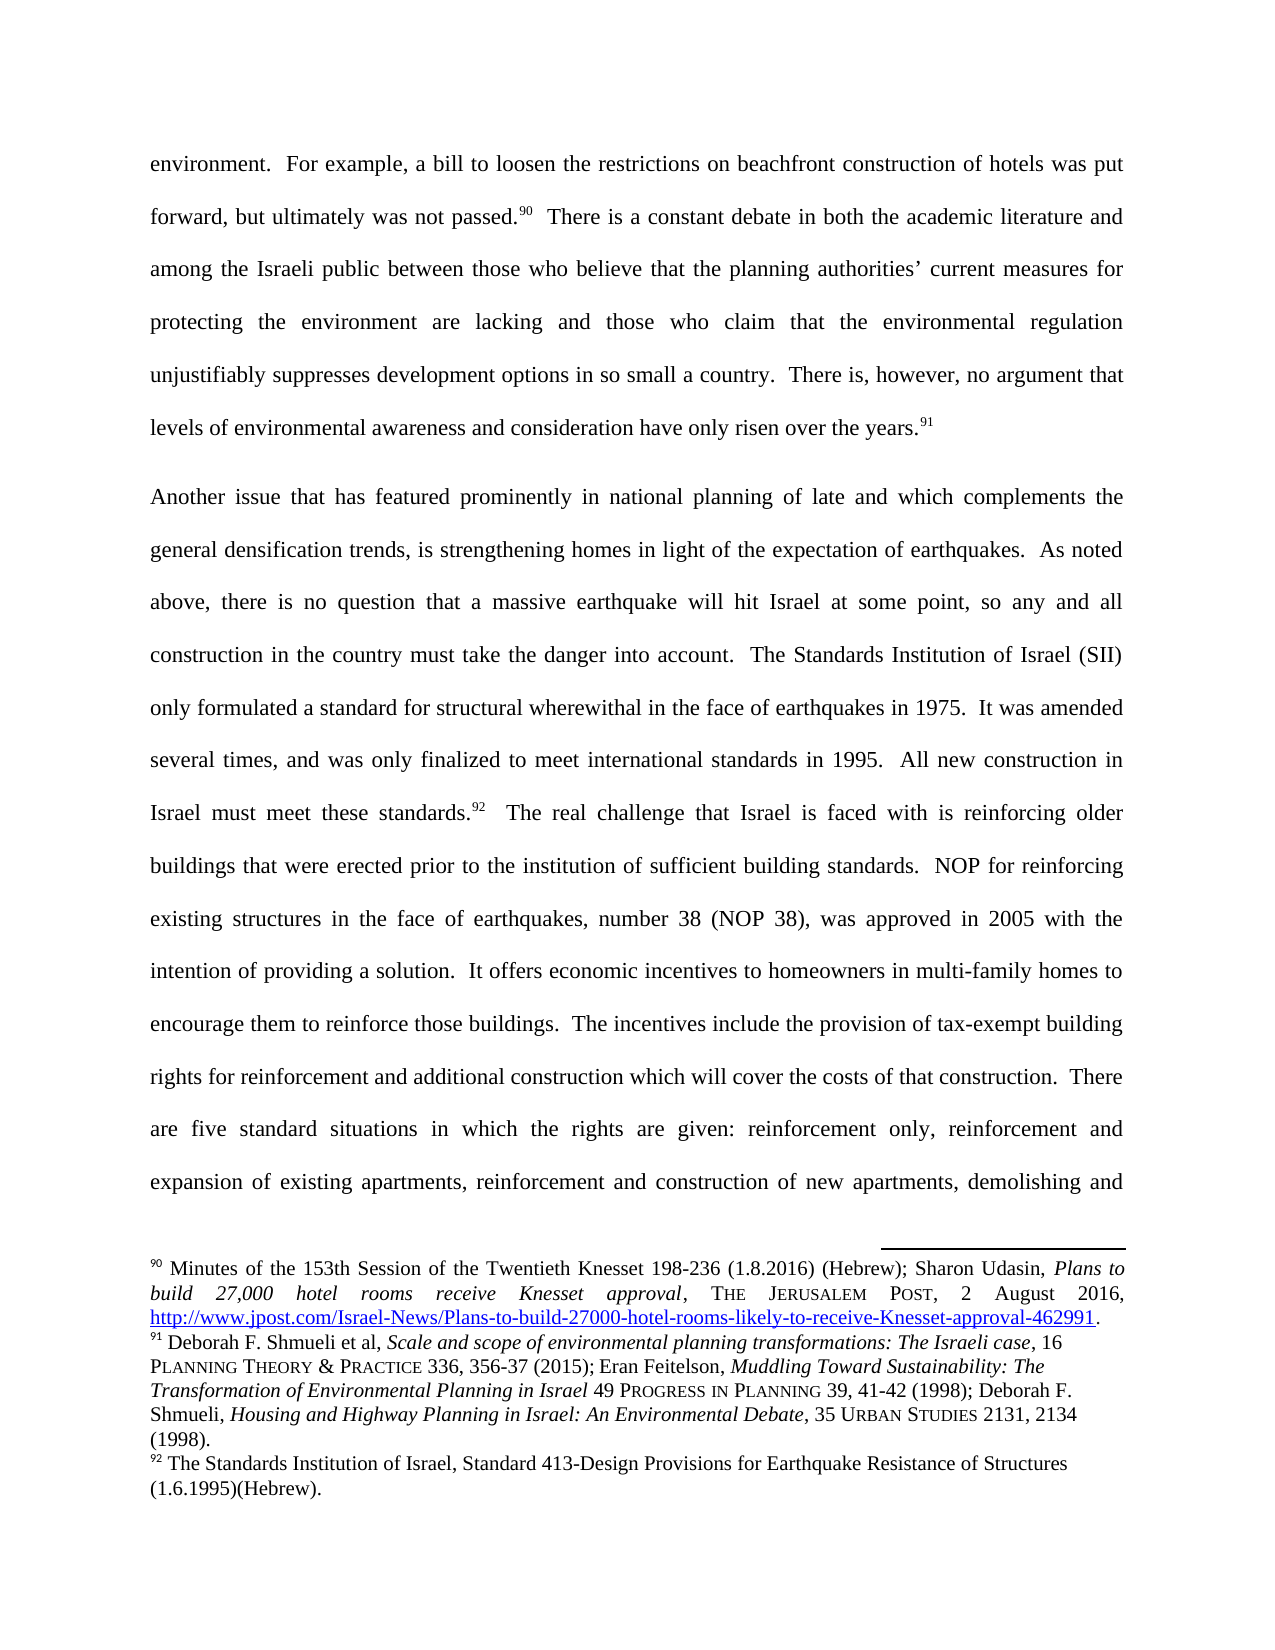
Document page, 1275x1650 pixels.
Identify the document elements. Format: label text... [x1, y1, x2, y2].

text National planning also deals with operative plans for preserving the natural environment. A small yet significant portion of NOPs deal directly with nature preservation (national parks, nature reserves, landscape preservation and forests). Various laws and NOPs place special limitations on activity and construction in and around beaches, especially within 100 meters from the coastline. This topic will be expanded below. NOP 35 also includes parameters for restricting hazards and nuisances that development is expected to cause, and establishes mechanisms for assessing and preventing planning-related damage to the environment. The plan ascribes great importance to these goals. NOP 1, which is in advanced stages of preparation, deals with these goals as well. Its main directive is to establish principles for preserving territories for infrastructure by preserving open territories and developing them, while preventing environmental damage. As the pressure for urban development increases and land reserves in the central strip of the country decrease, it becomes far more difficult to protect the natural environment. For example, a bill to loosen the restrictions on beachfront construction of hotels was put forward, but ultimately was not passed. There is a constant debate in both the academic literature and among the Israeli public between those who believe that the planning authorities’ current measures for protecting the environment are lacking and those who claim that the environmental regulation unjustifiably suppresses development options in so small a country. There is, however, no argument that levels of environmental awareness and consideration have only risen over the years. [150, 150, 1125, 440]
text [150, 483, 1125, 1194]
